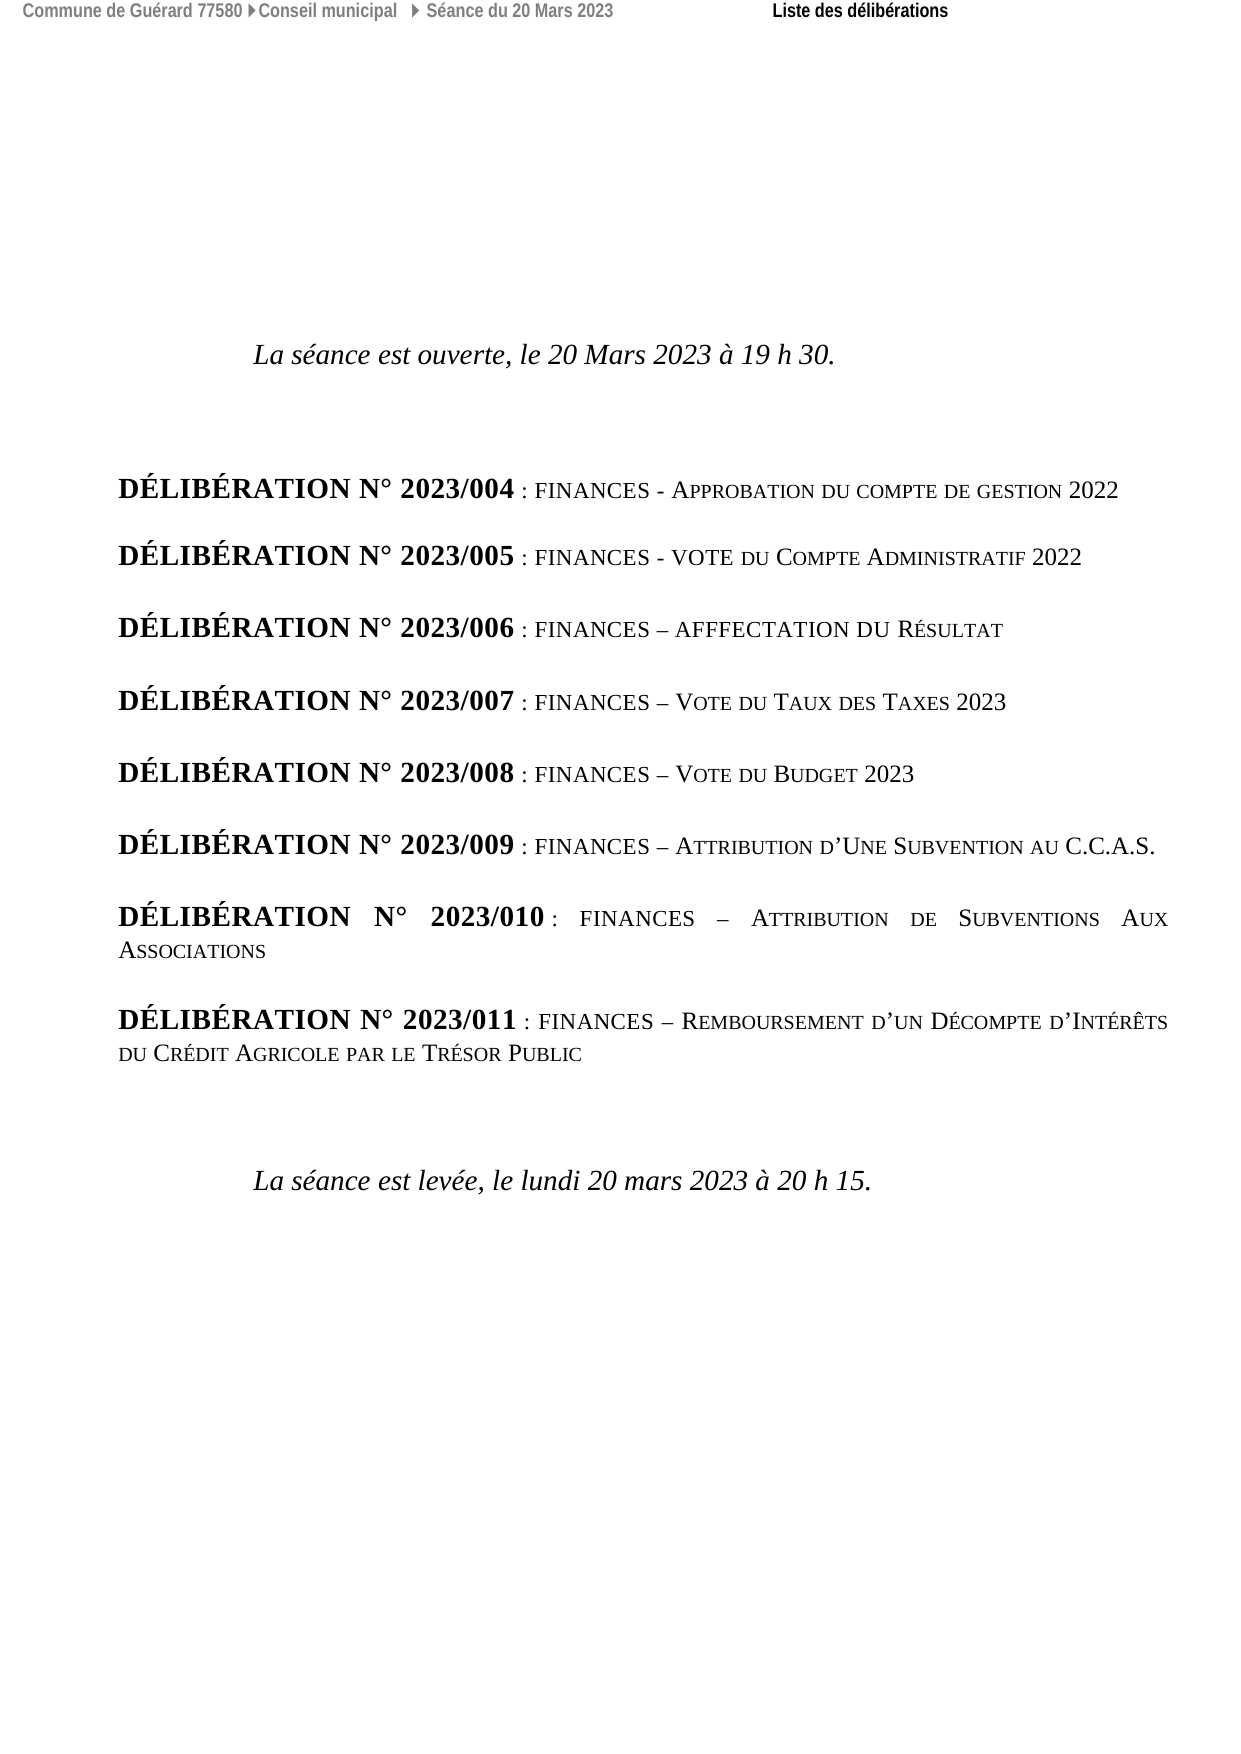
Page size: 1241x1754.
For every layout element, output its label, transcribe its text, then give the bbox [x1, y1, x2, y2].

text DÉLIBÉRATION n° 2023/006 : Finances – Afffectation Du Résultat [118, 610, 1168, 644]
text La séance est levée, le lundi 20 mars 2023 à 20 h 15. [253, 1172, 1168, 1196]
text DÉLIBÉRATION n° 2023/004 : Finances - Approbation du compte de gestion 2022 [118, 471, 1168, 504]
text DÉLIBÉRATION n° 2023/008 : Finances – Vote du Budget 2023 [118, 755, 1168, 788]
text DÉLIBÉRATION n° 2023/009 : Finances – Attribution d’Une Subvention au C.C.A.S. [118, 827, 1168, 861]
text DÉLIBÉRATION n° 2023/005 : Finances - Vote du Compte Administratif 2022 [118, 538, 1168, 572]
text La séance est ouverte, le 20 Mars 2023 à 19 h 30. [253, 345, 1168, 369]
text DÉLIBÉRATION n° 2023/010 : Finances – Attribution de Subventions Aux Associations [118, 899, 1168, 964]
text DÉLIBÉRATION n° 2023/007 : Finances – Vote du Taux des Taxes 2023 [118, 683, 1168, 716]
text DÉLIBÉRATION n° 2023/011 : Finances – Remboursement d’un Décompte d’Intérêts du Crédit Agricole par le Trésor Public [118, 1002, 1168, 1067]
